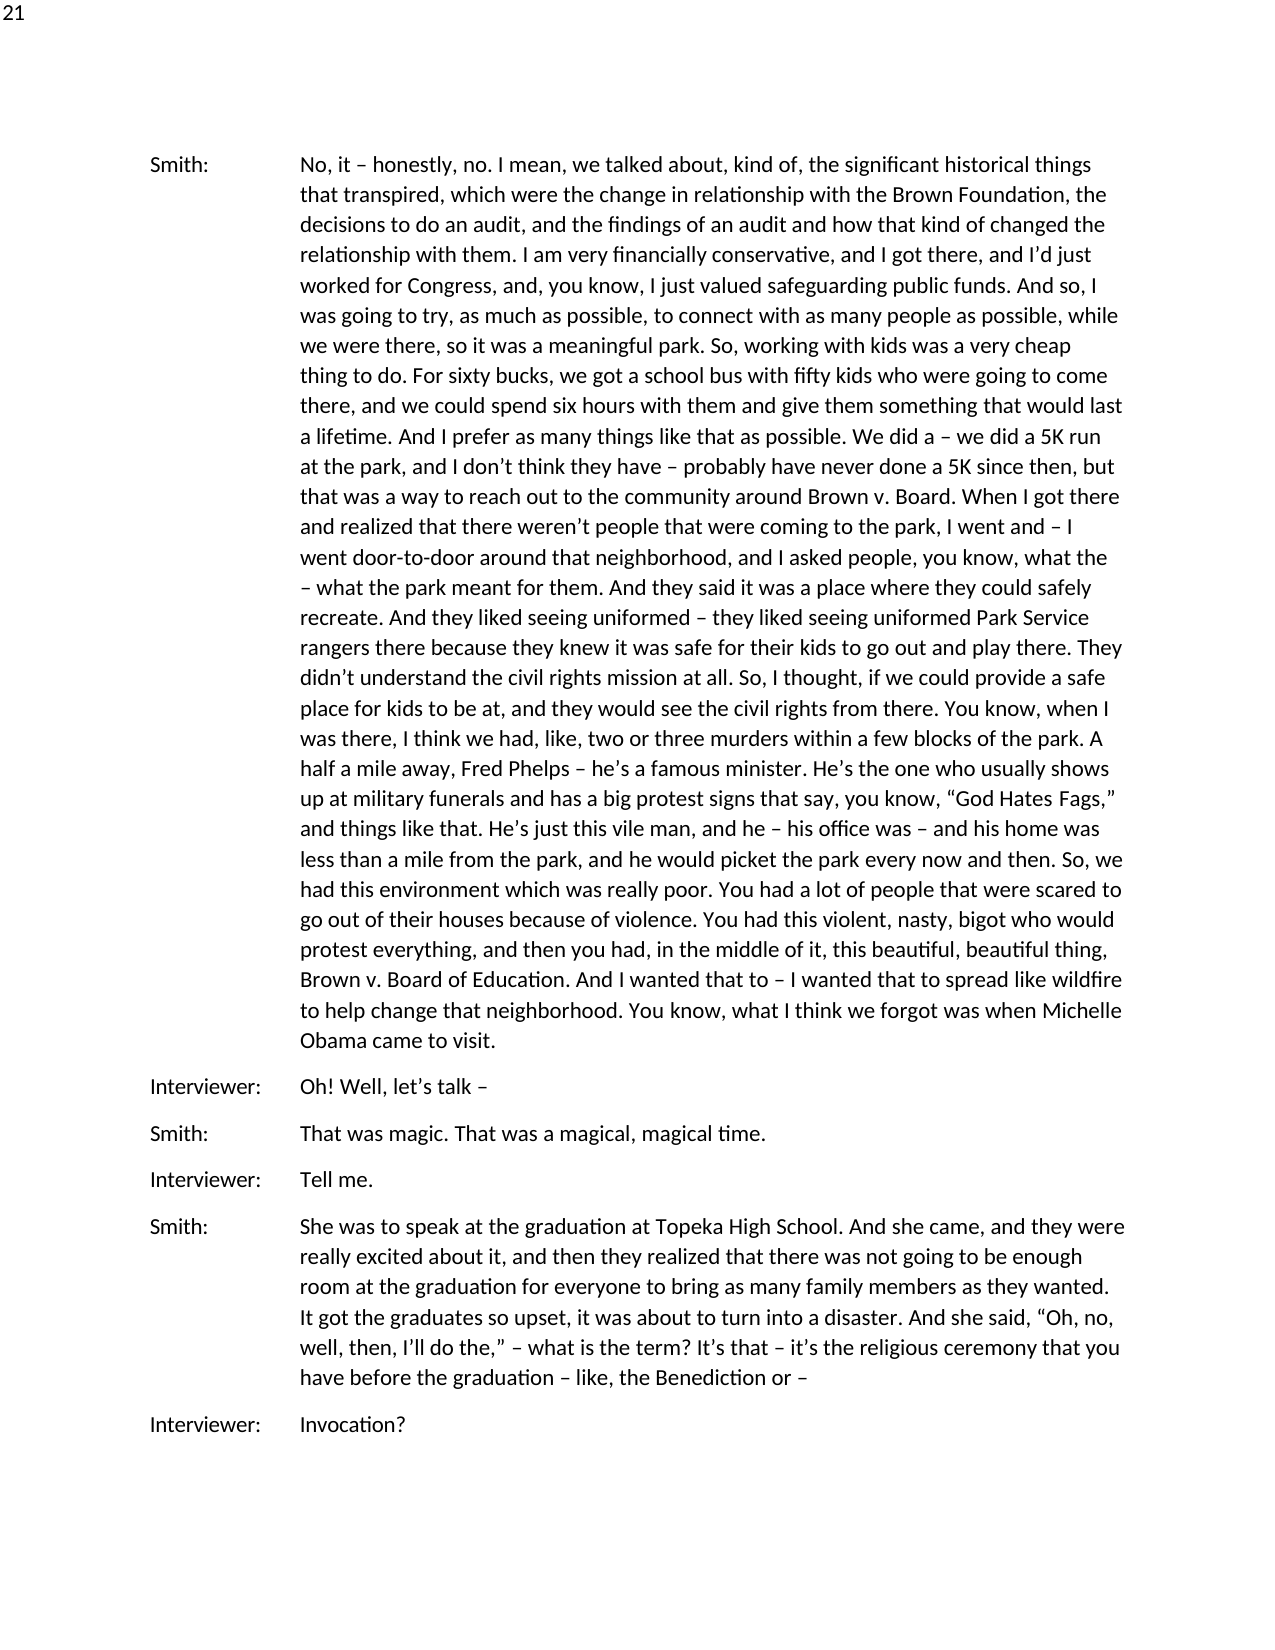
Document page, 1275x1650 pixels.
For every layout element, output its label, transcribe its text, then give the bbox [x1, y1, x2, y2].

text Smith: That was magic. That was a magical, magical time. Interviewer: Tell me. [150, 1119, 767, 1193]
text Smith: No, it – honestly, no. I mean, we talked about, kind of, the significant historical things that transpired, which were the change in relationship with the Brown Foundation, the decisions to do an audit, and the findings of an audit and how that kind of changed the relationship with them. I am very financially conservative, and I got there, and I’d just worked for Congress, and, you know, I just valued safeguarding public funds. And so, I was going to try, as much as possible, to connect with as many people as possible, while we were there, so it was a meaningful park. So, working with kids was a very cheap thing to do. For sixty bucks, we got a school bus with fifty kids who were going to come there, and we could spend six hours with them and give them something that would last a lifetime. And I prefer as many things like that as possible. We did a – we did a 5K run at the park, and I don’t think they have – probably have never done a 5K since then, but that was a way to reach out to the community around Brown v. Board. When I got there and realized that there weren’t people that were coming to the park, I went and – I went door-to-door around that neighborhood, and I asked people, you know, what the – what the park meant for them. And they said it was a place where they could safely recreate. And they liked seeing uniformed – they liked seeing uniformed Park Service rangers there because they knew it was safe for their kids to go out and play there. They didn’t understand the civil rights mission at all. So, I thought, if we could provide a safe place for kids to be at, and they would see the civil rights from there. You know, when I was there, I think we had, like, two or three murders within a few blocks of the park. A half a mile away, Fred Phelps – he’s a famous minister. He’s the one who usually shows up at military funerals and has a big protest signs that say, you know, “God Hates Fags,” and things like that. He’s just this vile man, and he – his office was – and his home was less than a mile from the park, and he would picket the park every now and then. So, we had this environment which was really poor. You had a lot of people that were scared to go out of their houses because of violence. You had this violent, nasty, bigot who would protest everything, and then you had, in the middle of it, this beautiful, beautiful thing, Brown v. Board of Education. And I wanted that to – I wanted that to spread like wildfire to help change that neighborhood. You know, what I think we forgot was when Michelle Obama came to visit. [150, 150, 1125, 1054]
text Interviewer: Oh! Well, let’s talk – [150, 1072, 1135, 1100]
text Smith: She was to speak at the graduation at Topeka High School. And she came, and they were really excited about it, and then they realized that there was not going to be enough room at the graduation for everyone to bring as many family members as they wanted. It got the graduates so upset, it was about to turn into a disaster. And she said, “Oh, no, well, then, I’ll do the,” – what is the term? It’s that – it’s the religious ceremony that you have before the graduation – like, the Benediction or – [149, 1212, 1125, 1391]
text Interviewer: Invocation? [149, 1410, 1135, 1438]
